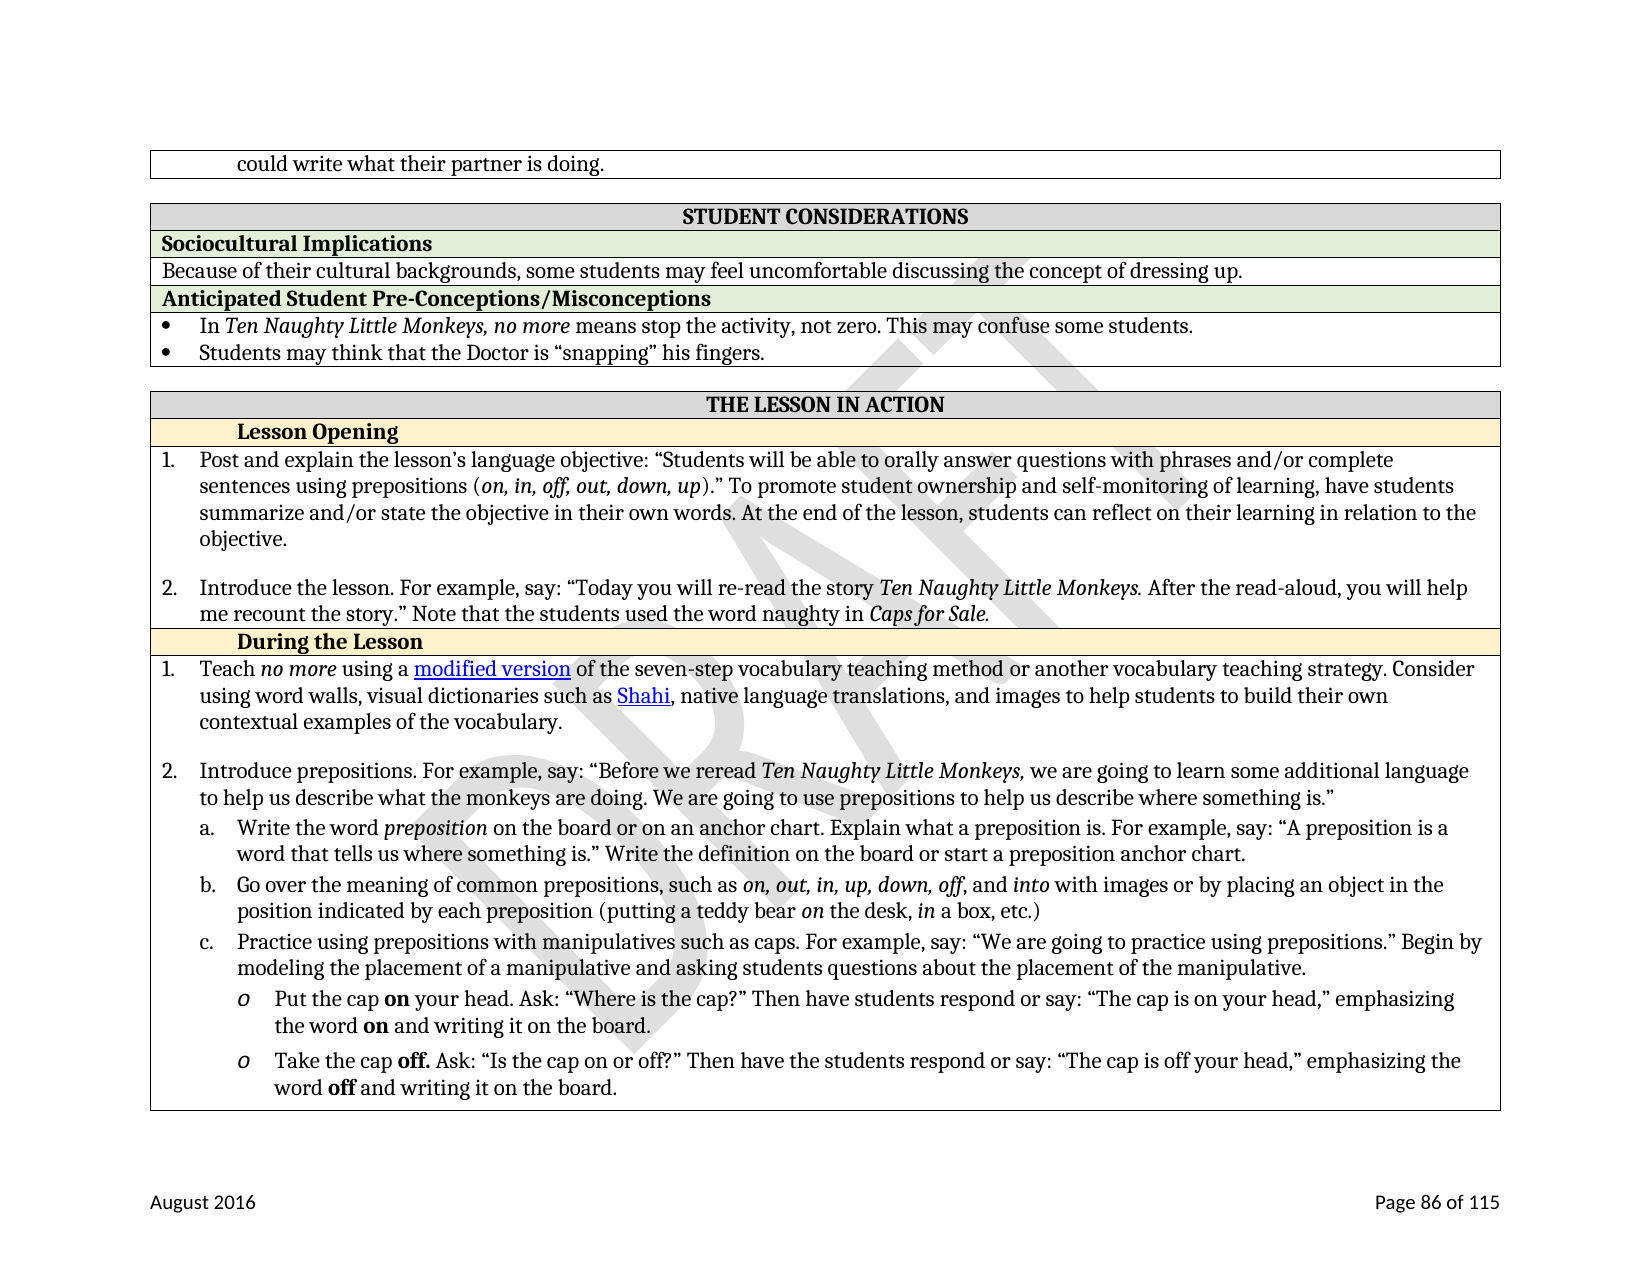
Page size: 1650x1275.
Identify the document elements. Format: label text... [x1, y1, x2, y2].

table_cell In Ten Naughty Little Monkeys, no more means stop the activity, not zero. This may confuse some students. Students may think that the Doctor is “snapping” his fingers. [151, 313, 1500, 366]
table_cell Anticipated Student Pre-Conceptions/Misconceptions [151, 286, 1500, 312]
table_header THE LESSON IN ACTION [151, 392, 1500, 418]
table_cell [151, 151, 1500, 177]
table_cell Post and explain the lesson’s language objective: “Students will be able to orally answer questions with phrases and/or complete sentences using prepositions (on, in, off, out, down, up).” To promote student ownership and self-monitoring of learning, have students summarize and/or state the objective in their own words. At the end of the lesson, students can reflect on their learning in relation to the objective. Introduce the lesson. For example, say: “Today you will re-read the story Ten Naughty Little Monkeys. After the read-aloud, you will help me recount the story.” Note that the students used the word naughty in Caps for Sale. [151, 447, 1500, 628]
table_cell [151, 656, 1500, 1110]
table_header STUDENT CONSIDERATIONS [151, 204, 1500, 230]
table_cell Lesson Opening [151, 419, 1500, 446]
table_cell Because of their cultural backgrounds, some students may feel uncomfortable discussing the concept of dressing up. [151, 258, 1500, 284]
table_cell Sociocultural Implications [151, 231, 1500, 257]
table_cell During the Lesson [151, 629, 1500, 655]
